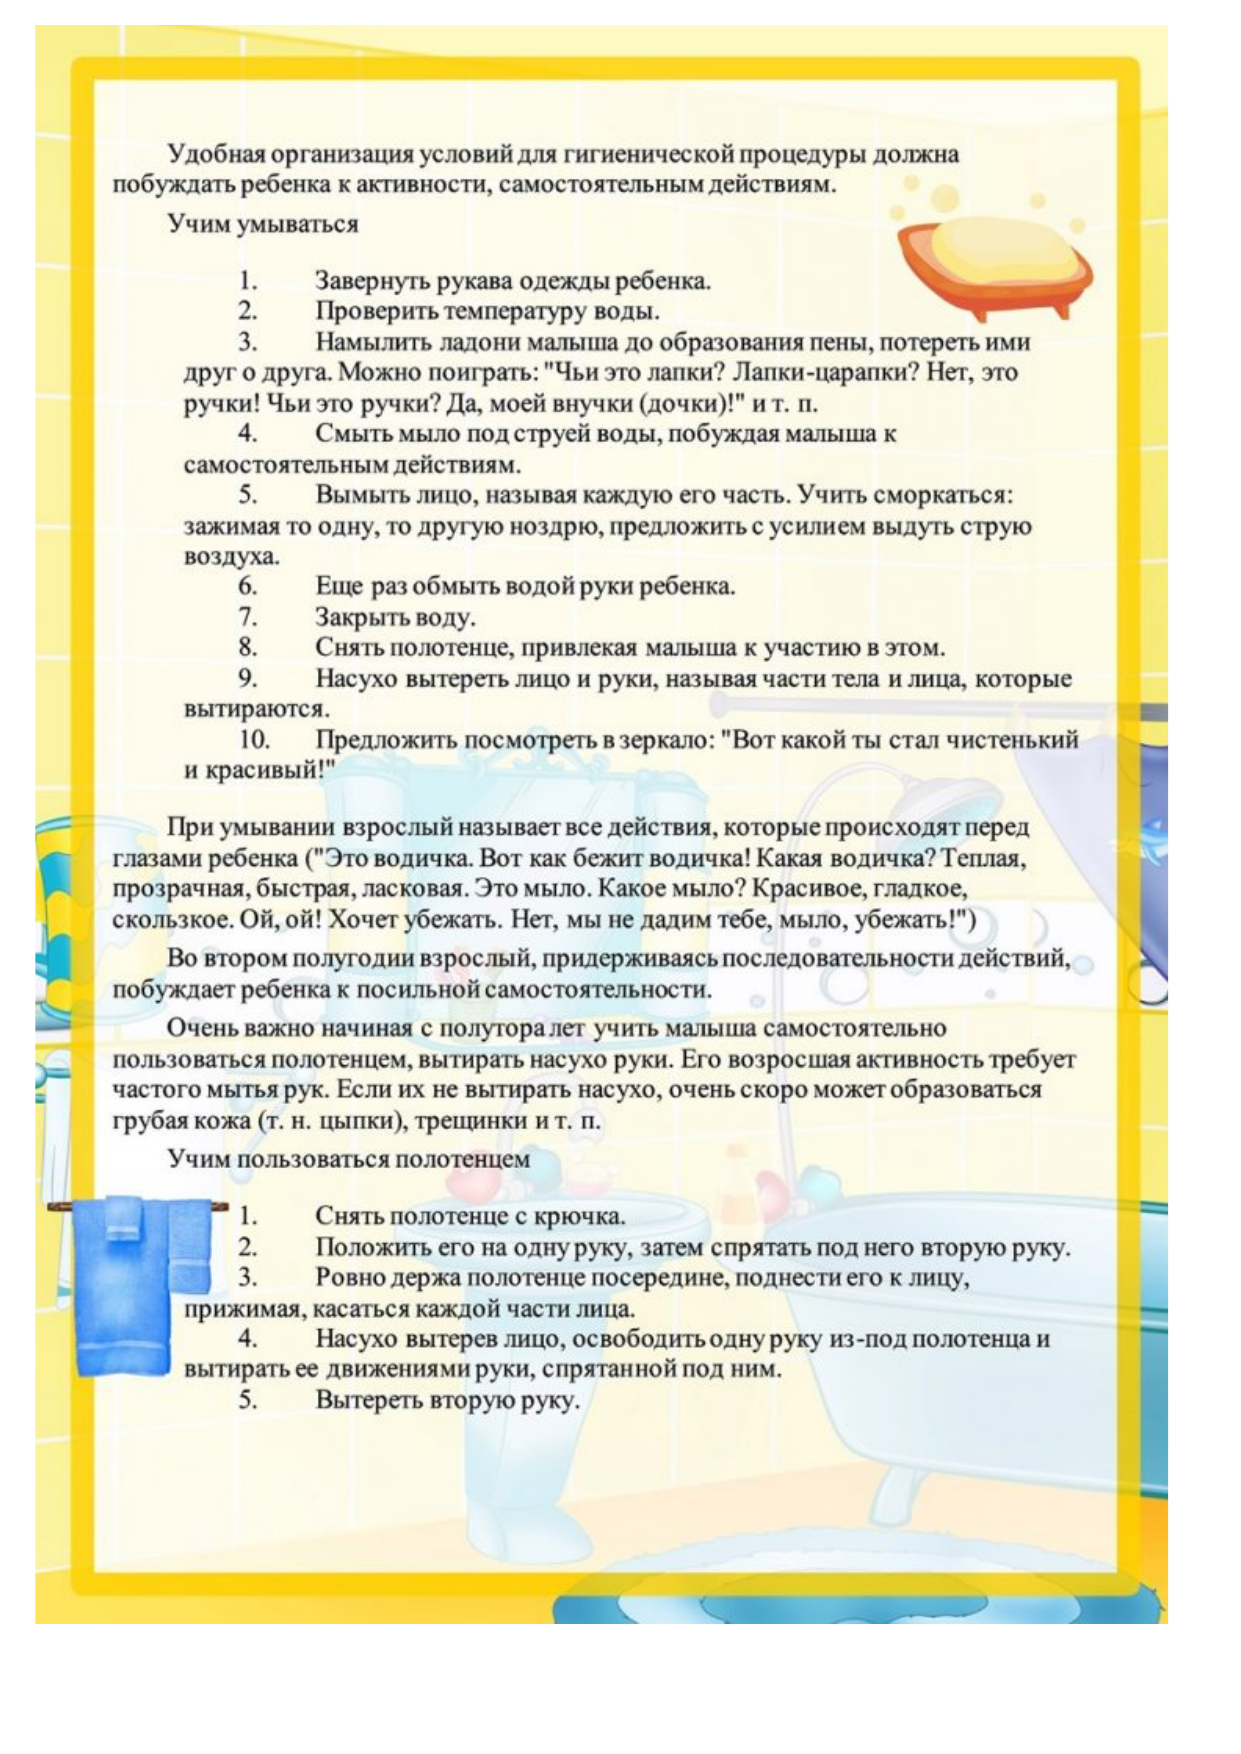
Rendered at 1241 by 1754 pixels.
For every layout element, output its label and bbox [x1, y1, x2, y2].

picture [35, 25, 1169, 1624]
